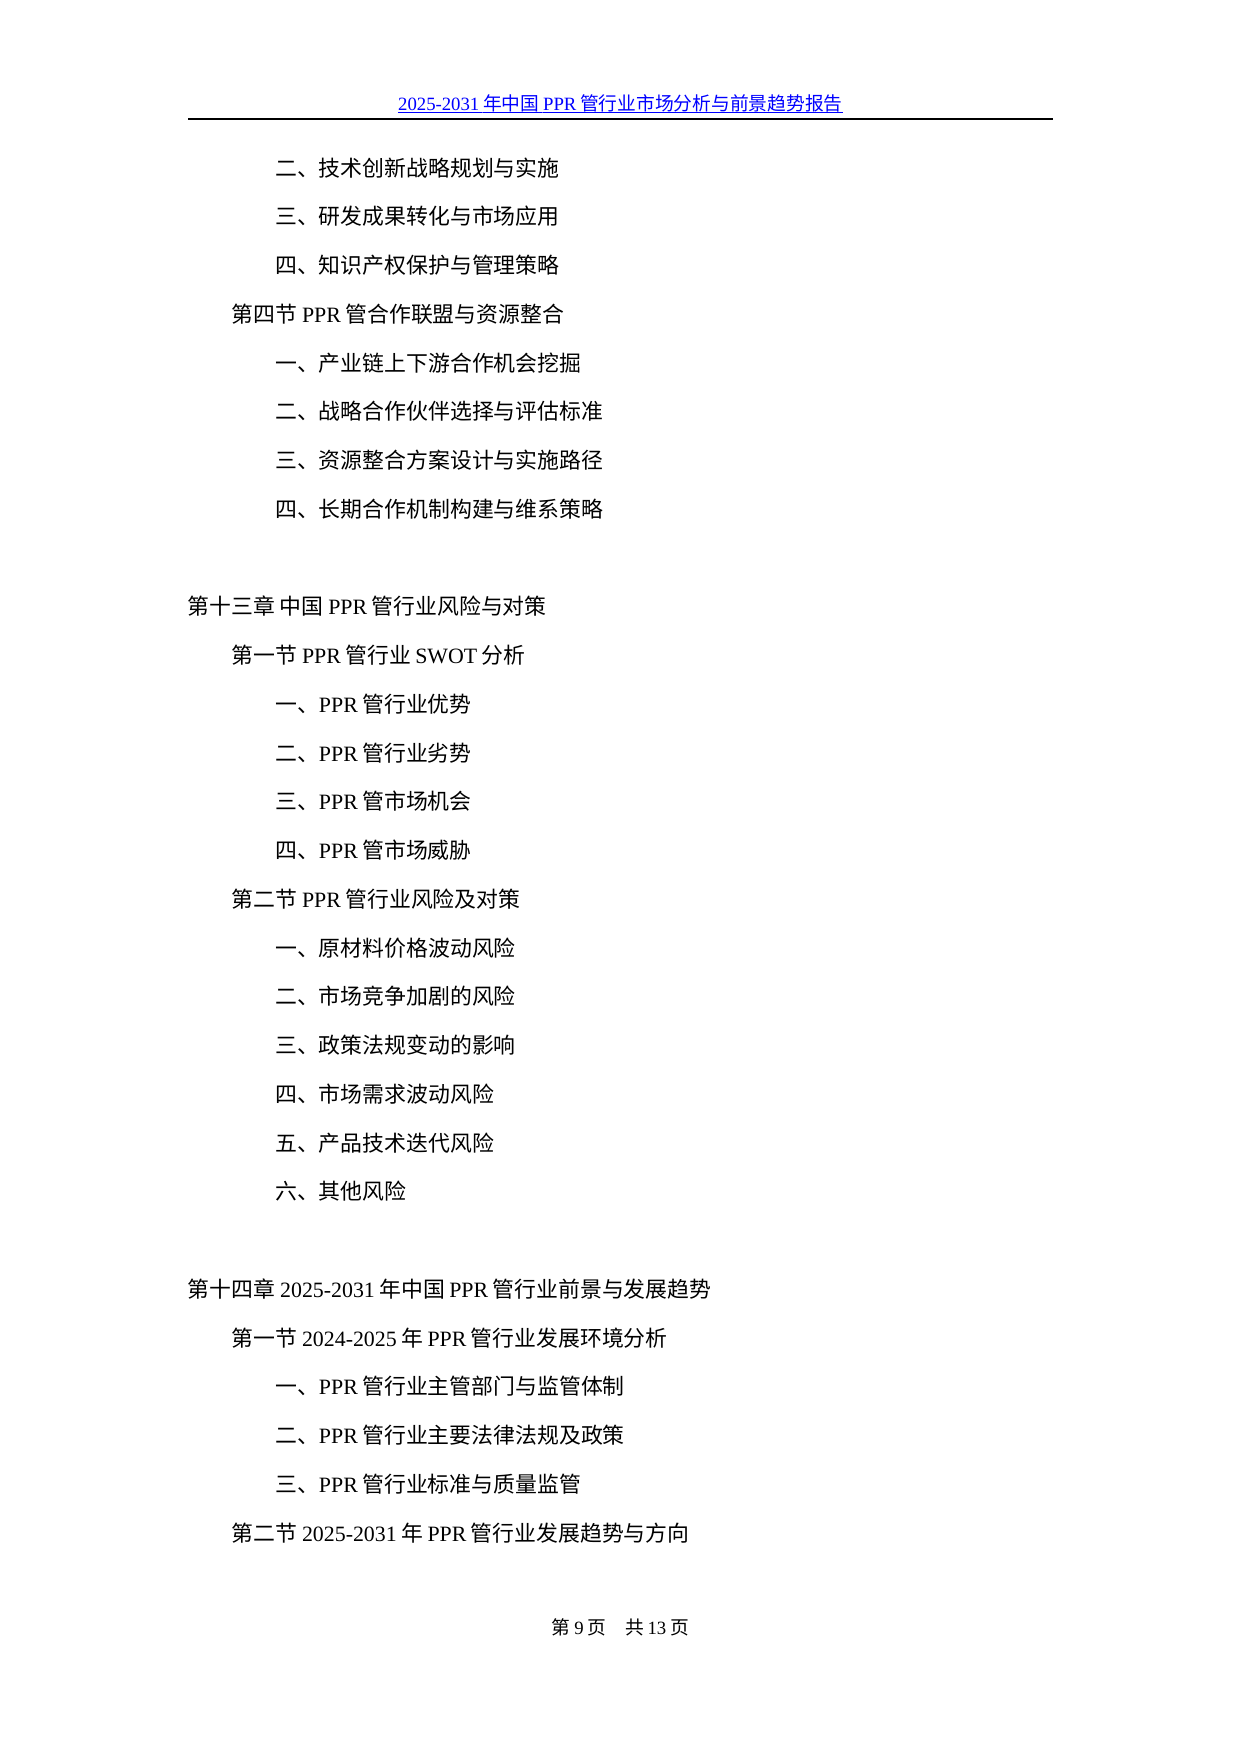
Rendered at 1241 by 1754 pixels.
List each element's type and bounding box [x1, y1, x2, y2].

text [187, 150, 1053, 1548]
